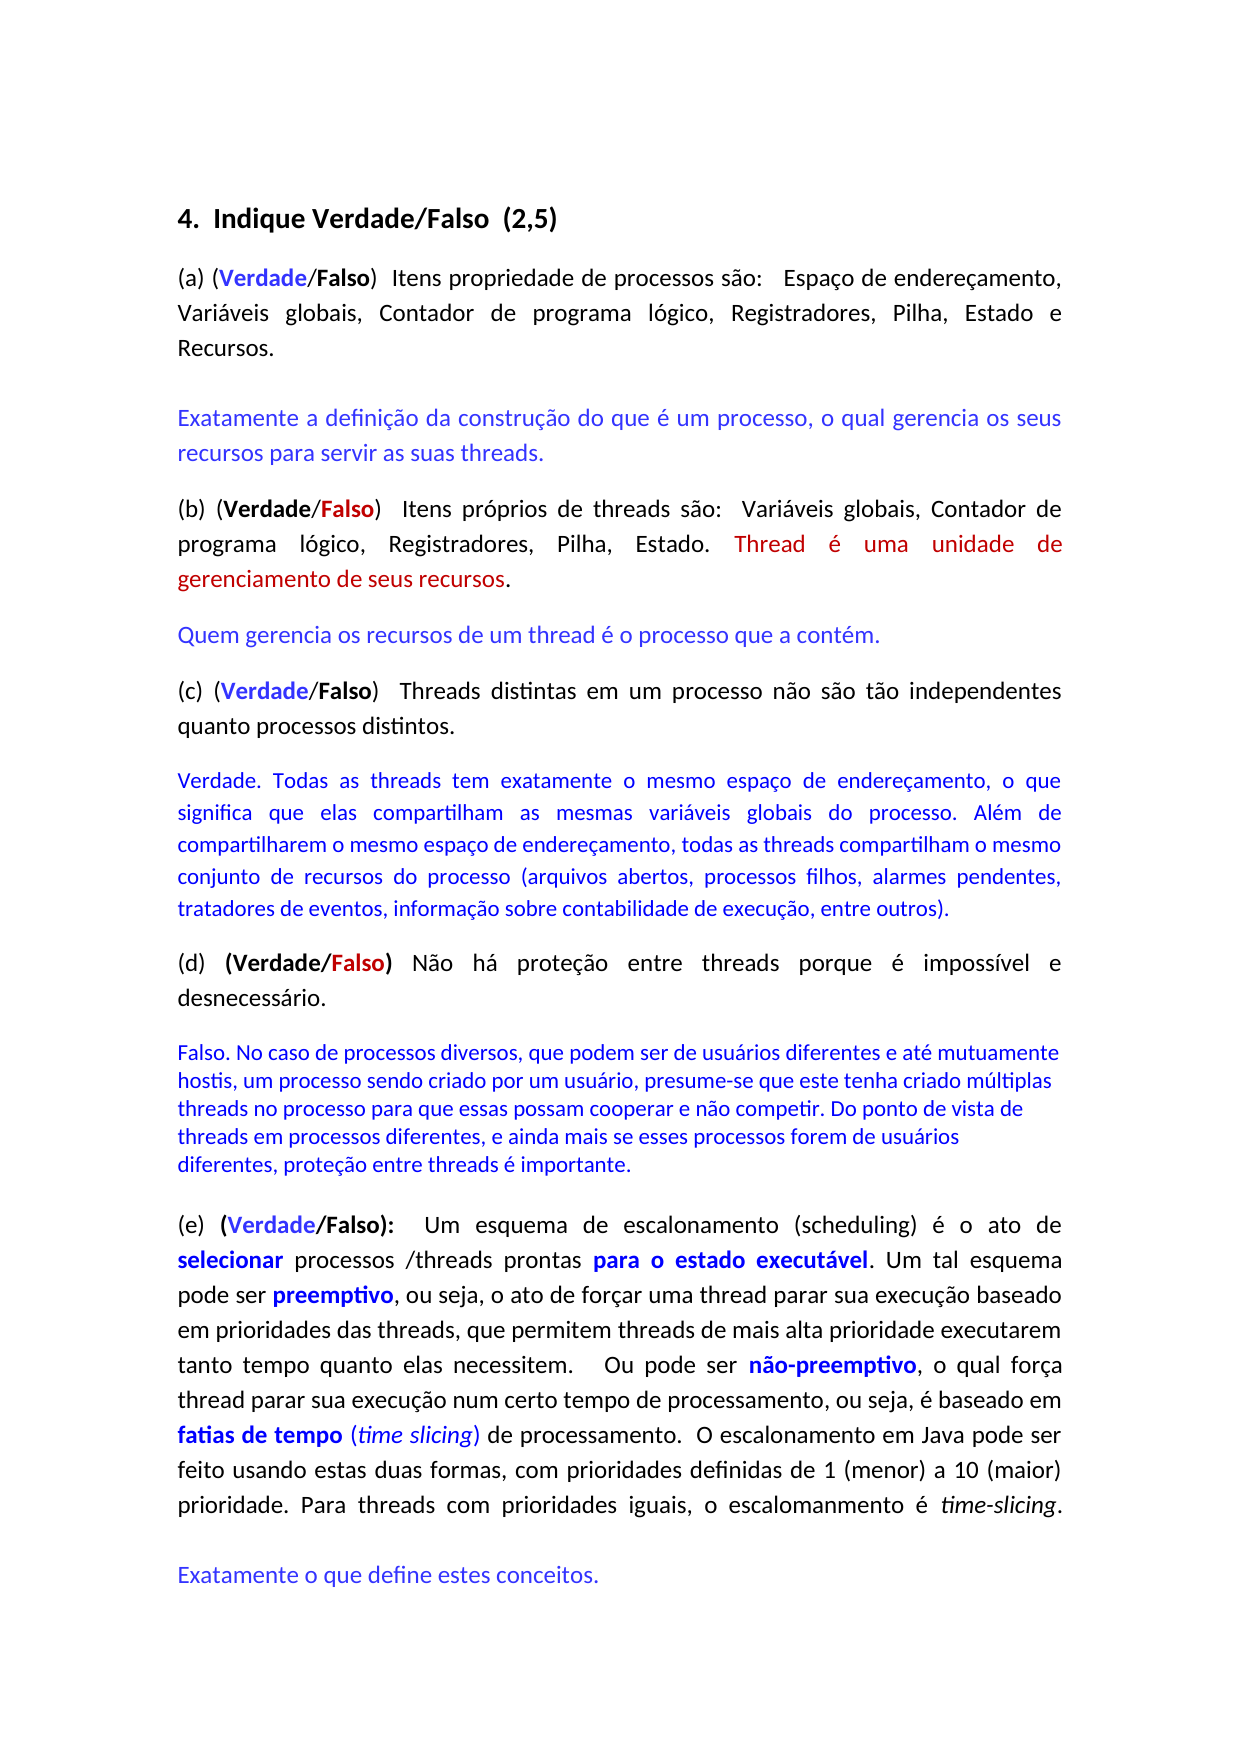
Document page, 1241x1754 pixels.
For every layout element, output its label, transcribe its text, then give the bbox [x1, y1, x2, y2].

text (a) (Verdade/Falso) Itens propriedade de processos são: Espaço de endereçamento, Variáveis globais, Contador de programa lógico, Registradores, Pilha, Estado e Recursos. Exatamente a definição da construção do que é um processo, o qual gerencia os seus recursos para servir as suas threads. [177, 262, 1063, 468]
text (b) (Verdade/Falso) Itens próprios de threads são: Variáveis globais, Contador de programa lógico, Registradores, Pilha, Estado. Thread é uma unidade de gerenciamento de seus recursos. [177, 493, 1063, 594]
text Verdade. Todas as threads tem exatamente o mesmo espaço de endereçamento, o que significa que elas compartilham as mesmas variáveis globais do processo. Além de compartilharem o mesmo espaço de endereçamento, todas as threads compartilham o mesmo conjunto de recursos do processo (arquivos abertos, processos filhos, alarmes pendentes, tratadores de eventos, informação sobre contabilidade de execução, entre outros). [177, 766, 1063, 922]
text (d) (Verdade/Falso) Não há proteção entre threads porque é impossível e desnecessário. [177, 947, 1063, 1013]
text 4. Indique Verdade/Falso (2,5) [177, 201, 1063, 236]
text Falso. No caso de processos diversos, que podem ser de usuários diferentes e até mutuamente hostis, um processo sendo criado por um usuário, presume-se que este tenha criado múltiplas threads no processo para que essas possam cooperar e não competir. Do ponto de vista de threads em processos diferentes, e ainda mais se esses processos forem de usuários diferentes, proteção entre threads é importante. [177, 1038, 1063, 1209]
text (c) (Verdade/Falso) Threads distintas em um processo não são tão independentes quanto processos distintos. [177, 675, 1063, 740]
text Quem gerencia os recursos de um thread é o processo que a contém. [177, 619, 1063, 649]
text (e) (Verdade/Falso): Um esquema de escalonamento (scheduling) é o ato de selecionar processos /threads prontas para o estado executável. Um tal esquema pode ser preemptivo, ou seja, o ato de forçar uma thread parar sua execução baseado em prioridades das threads, que permitem threads de mais alta prioridade executarem tanto tempo quanto elas necessitem. Ou pode ser não-preemptivo, o qual força thread parar sua execução num certo tempo de processamento, ou seja, é baseado em fatias de tempo (time slicing) de processamento. O escalonamento em Java pode ser feito usando estas duas formas, com prioridades definidas de 1 (menor) a 10 (maior) prioridade. Para threads com prioridades iguais, o escalomanmento é time-slicing. Exatamente o que define estes conceitos. [177, 1209, 1063, 1589]
